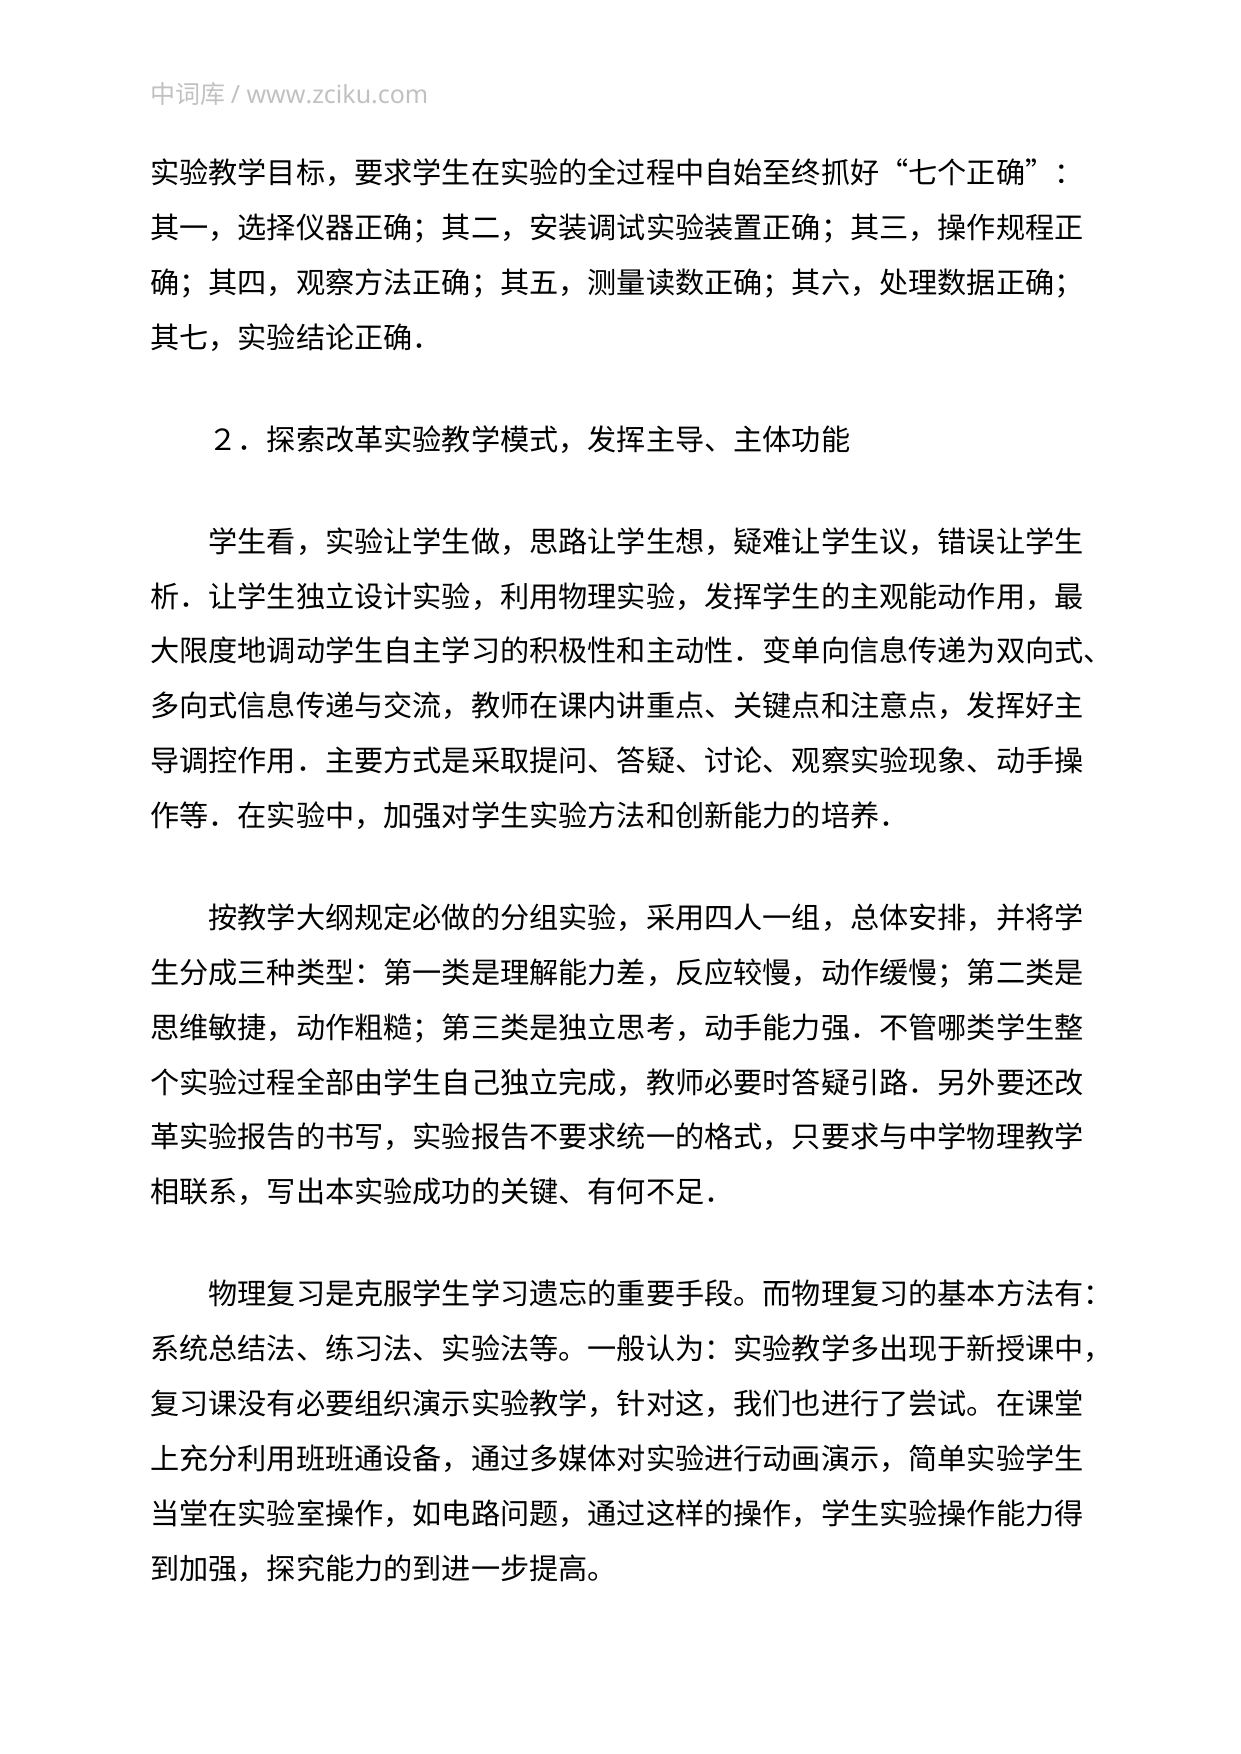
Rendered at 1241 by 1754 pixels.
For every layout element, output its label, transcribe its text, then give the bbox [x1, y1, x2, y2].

text 按教学大纲规定必做的分组实验，采用四人一组，总体安排，并将学生分成三种类型：第一类是理解能力差，反应较慢，动作缓慢；第二类是思维敏捷，动作粗糙；第三类是独立思考，动手能力强．不管哪类学生整个实验过程全部由学生自己独立完成，教师必要时答疑引路．另外要还改革实验报告的书写，实验报告不要求统一的格式，只要求与中学物理教学相联系，写出本实验成功的关键、有何不足． [150, 894, 1090, 1211]
text 物理复习是克服学生学习遗忘的重要手段。而物理复习的基本方法有：系统总结法、练习法、实验法等。一般认为：实验教学多出现于新授课中，复习课没有必要组织演示实验教学，针对这，我们也进行了尝试。在课堂上充分利用班班通设备，通过多媒体对实验进行动画演示，简单实验学生当堂在实验室操作，如电路问题，通过这样的操作，学生实验操作能力得到加强，探究能力的到进一步提高。 [150, 1271, 1090, 1587]
text 学生看，实验让学生做，思路让学生想，疑难让学生议，错误让学生析．让学生独立设计实验，利用物理实验，发挥学生的主观能动作用，最大限度地调动学生自主学习的积极性和主动性．变单向信息传递为双向式、多向式信息传递与交流，教师在课内讲重点、关键点和注意点，发挥好主导调控作用．主要方式是采取提问、答疑、讨论、观察实验现象、动手操作等．在实验中，加强对学生实验方法和创新能力的培养． [150, 518, 1090, 835]
text ２．探索改革实验教学模式，发挥主导、主体功能 [150, 416, 1090, 459]
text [150, 150, 1090, 357]
